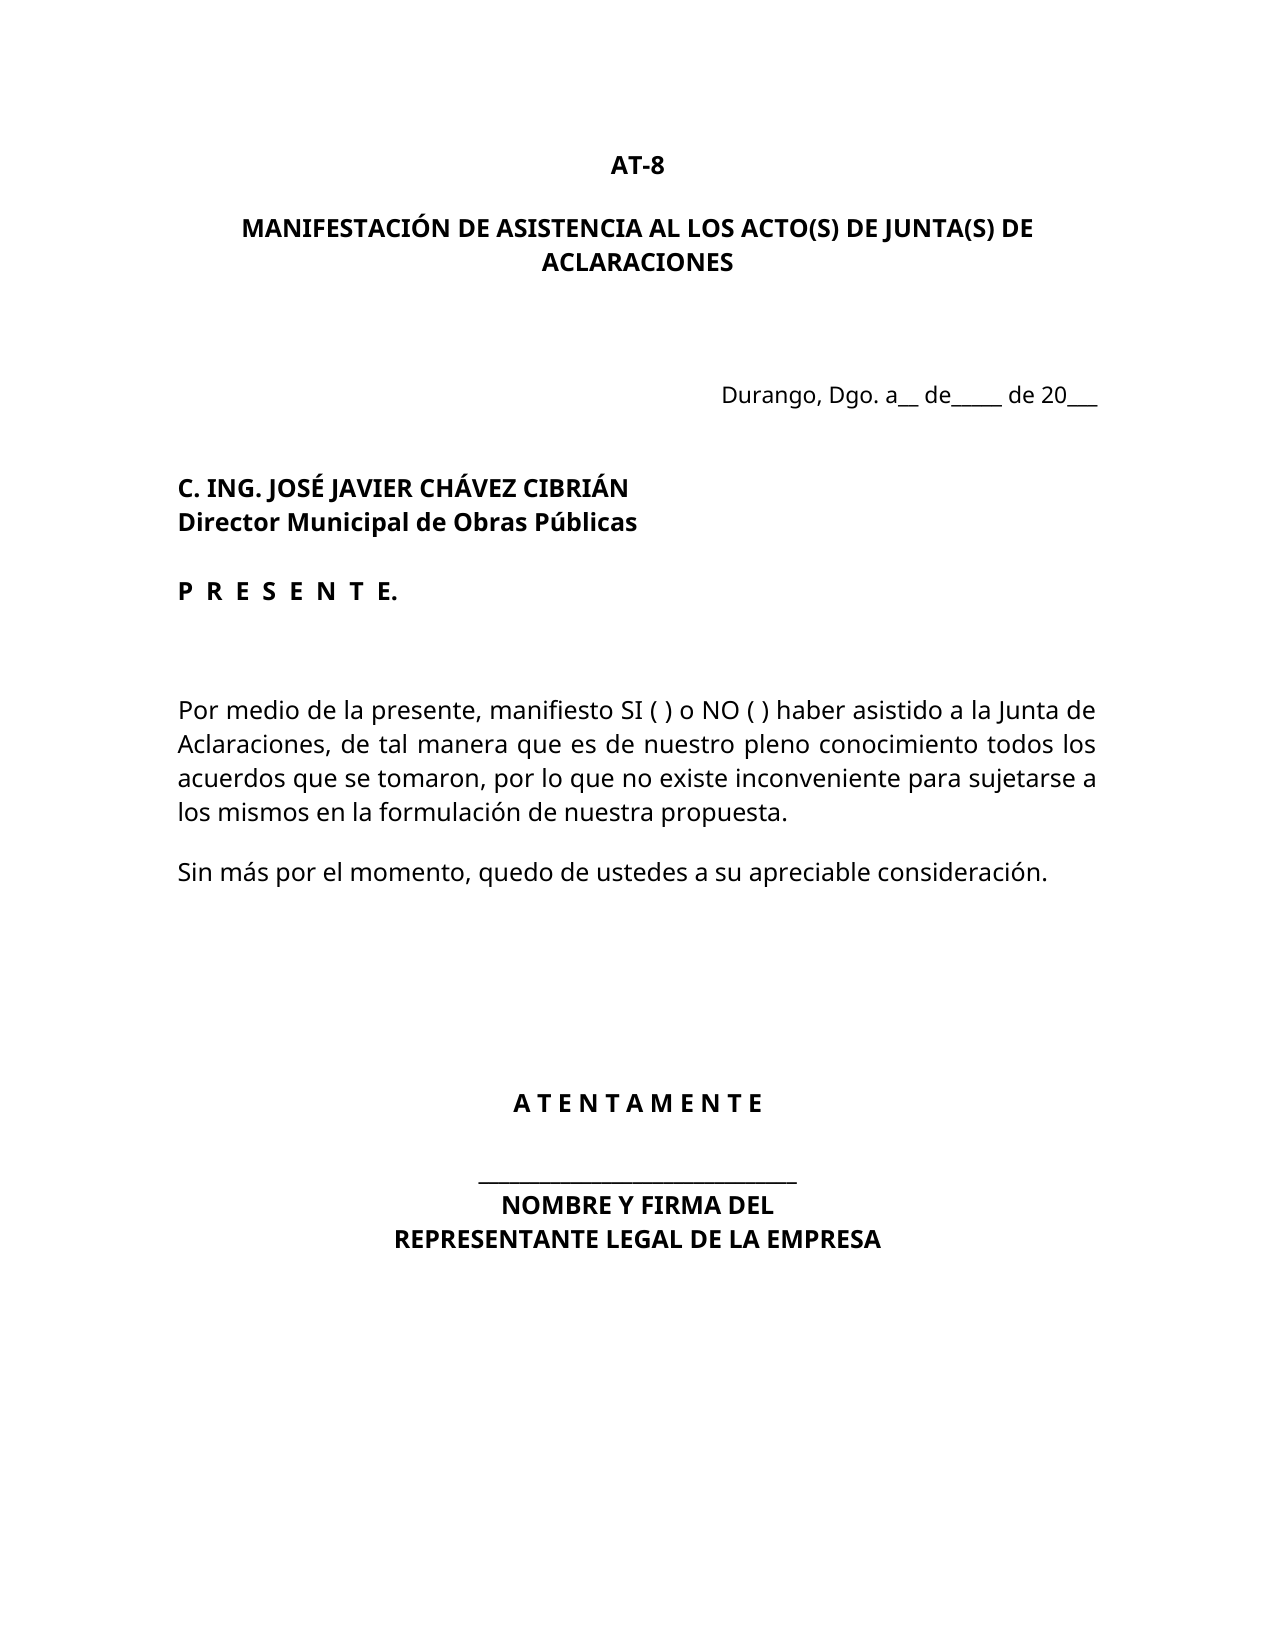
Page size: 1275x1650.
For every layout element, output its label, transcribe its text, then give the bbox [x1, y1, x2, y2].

text A T E N T A M E N T E [177, 1086, 1098, 1120]
text P R E S E N T E. [177, 573, 1098, 607]
text MANIFESTACIÓN DE ASISTENCIA AL LOS ACTO(S) DE JUNTA(S) DE ACLARACIONES [177, 211, 1098, 279]
text Director Municipal de Obras Públicas [177, 505, 1098, 539]
text NOMBRE Y FIRMA DEL [177, 1188, 1098, 1222]
text Durango, Dgo. a__ de_____ de 20___ [177, 379, 1098, 411]
text REPRESENTANTE LEGAL DE LA EMPRESA [177, 1222, 1098, 1256]
text AT-8 [177, 148, 1098, 182]
text C. ING. JOSÉ JAVIER CHÁVEZ CIBRIÁN [177, 471, 1098, 505]
text Por medio de la presente, manifiesto SI ( ) o NO ( ) haber asistido a la Junta de Aclaraciones, de tal manera que es de nuestro pleno conocimiento todos los acuerdos que se tomaron, por lo que no existe inconveniente para sujetarse a los mismos en la formulación de nuestra propuesta. [177, 692, 1098, 828]
text _______________________________ [177, 1154, 1098, 1188]
text Sin más por el momento, quedo de ustedes a su apreciable consideración. [177, 855, 1098, 889]
